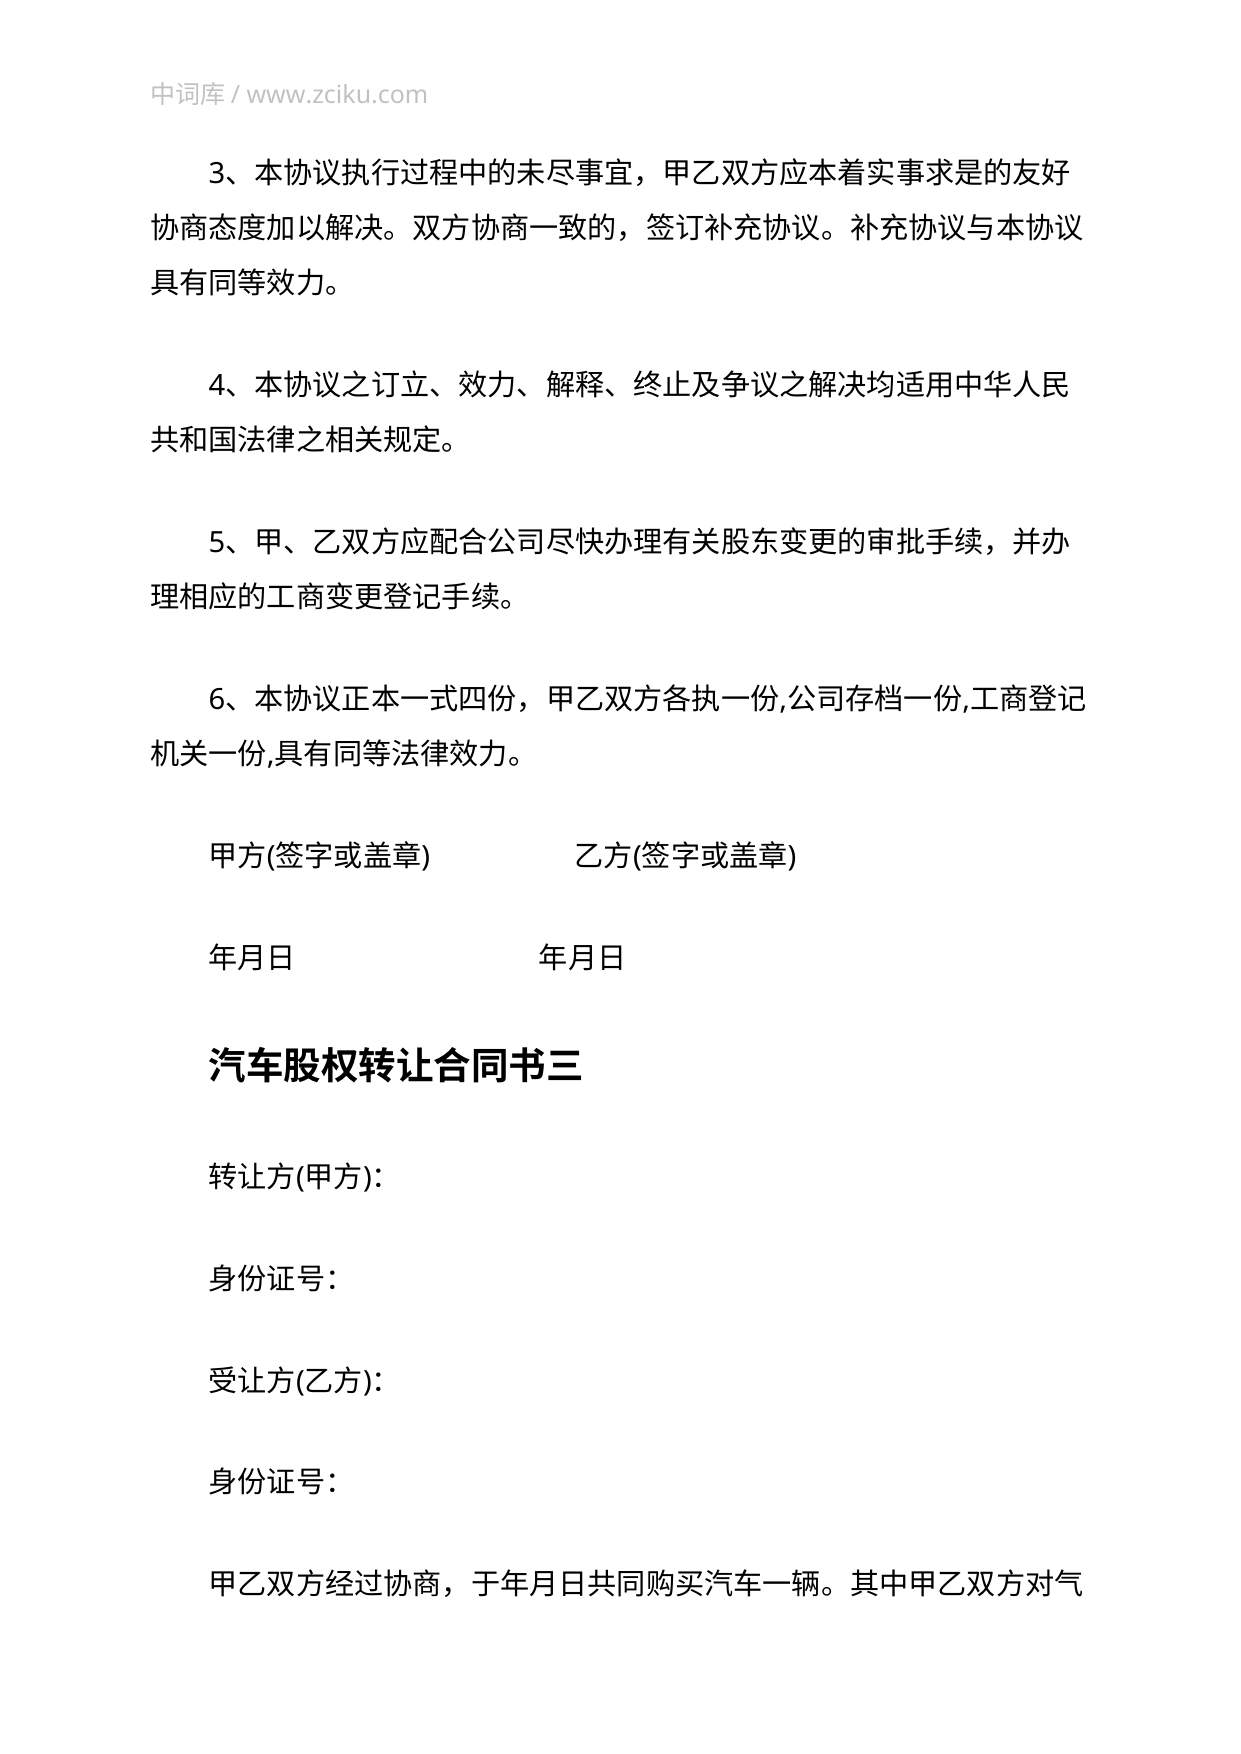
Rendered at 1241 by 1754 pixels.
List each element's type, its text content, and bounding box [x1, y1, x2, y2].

text 甲方(签字或盖章) 乙方(签字或盖章) [150, 832, 1090, 874]
text 年月日 年月日 [150, 934, 1090, 976]
text 汽车股权转让合同书三 [150, 1036, 1090, 1090]
text 转让方(甲方)： [150, 1153, 1090, 1196]
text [150, 1561, 1090, 1603]
text 5、甲、乙双方应配合公司尽快办理有关股东变更的审批手续，并办理相应的工商变更登记手续。 [150, 518, 1090, 616]
text 4、本协议之订立、效力、解释、终止及争议之解决均适用中华人民共和国法律之相关规定。 [150, 362, 1090, 459]
text 3、本协议执行过程中的未尽事宜，甲乙双方应本着实事求是的友好协商态度加以解决。双方协商一致的，签订补充协议。补充协议与本协议具有同等效力。 [150, 150, 1090, 302]
text 身份证号： [150, 1459, 1090, 1501]
text 身份证号： [150, 1255, 1090, 1298]
text 6、本协议正本一式四份，甲乙双方各执一份,公司存档一份,工商登记机关一份,具有同等法律效力。 [150, 675, 1090, 773]
text 受让方(乙方)： [150, 1357, 1090, 1399]
